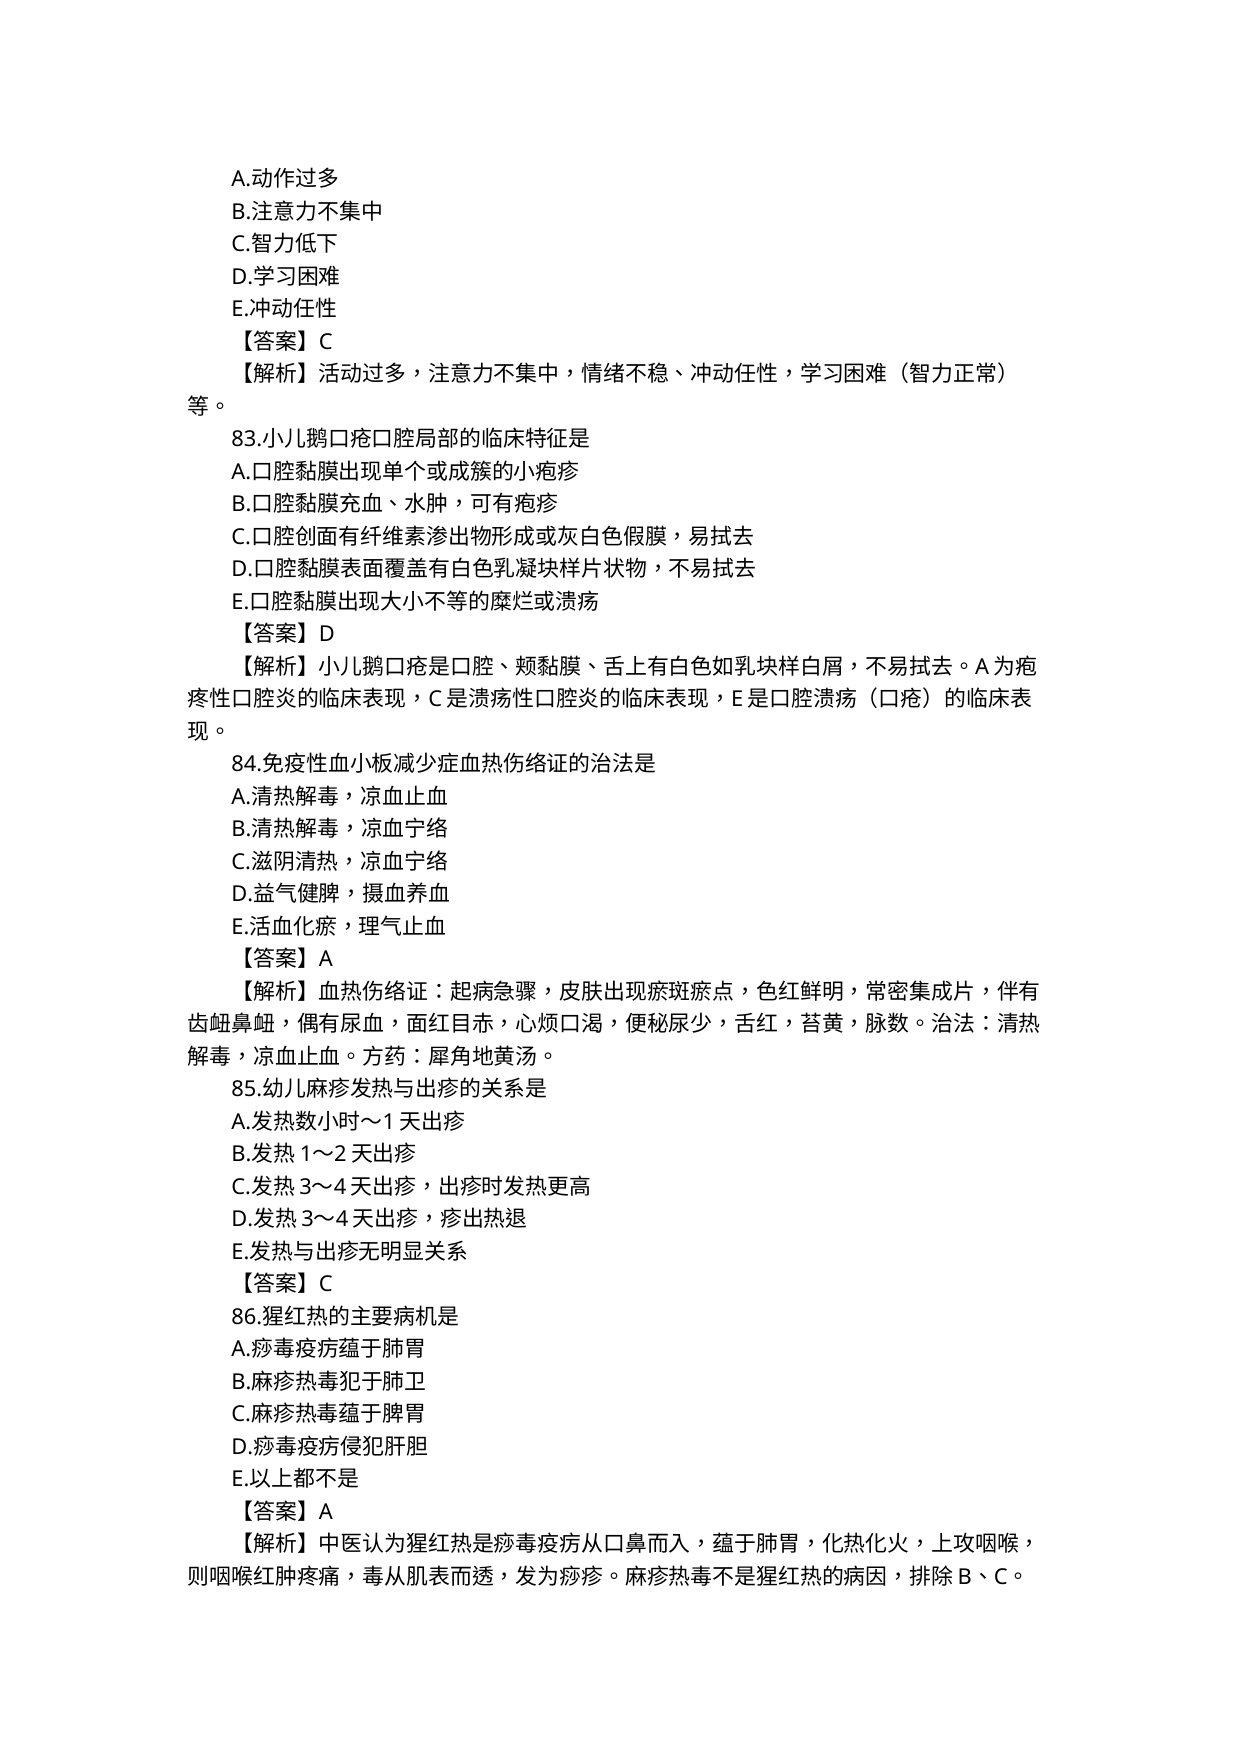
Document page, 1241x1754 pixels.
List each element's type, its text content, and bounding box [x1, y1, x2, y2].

text C.口腔创面有纤维素渗出物形成或灰白色假膜，易拭去 [187, 519, 1053, 552]
text 【答案】D [187, 617, 1053, 649]
text 【答案】C [187, 324, 1053, 357]
text C.滋阴清热，凉血宁络 [187, 844, 1053, 877]
text C.发热3～4天出疹，出疹时发热更高 [187, 1169, 1053, 1202]
text D.发热3～4天出疹，疹出热退 [187, 1202, 1053, 1234]
text D.痧毒疫疠侵犯肝胆 [187, 1429, 1053, 1462]
text D.口腔黏膜表面覆盖有白色乳凝块样片状物，不易拭去 [187, 552, 1053, 584]
text B.清热解毒，凉血宁络 [187, 812, 1053, 844]
text 【解析】中医认为猩红热是痧毒疫疠从口鼻而入，蕴于肺胃，化热化火，上攻咽喉，则咽喉红肿疼痛，毒从肌表而透，发为痧疹。麻疹热毒不是猩红热的病因，排除B、C。 [187, 1527, 1053, 1592]
text E.以上都不是 [187, 1462, 1053, 1494]
text 【解析】血热伤络证：起病急骤，皮肤出现瘀斑瘀点，色红鲜明，常密集成片，伴有齿衄鼻衄，偶有尿血，面红目赤，心烦口渴，便秘尿少，舌红，苔黄，脉数。治法：清热解毒，凉血止血。方药：犀角地黄汤。 [187, 974, 1053, 1072]
text 83.小儿鹅口疮口腔局部的临床特征是 [187, 422, 1053, 454]
text 【答案】C [187, 1267, 1053, 1299]
text 【解析】小儿鹅口疮是口腔、颊黏膜、舌上有白色如乳块样白屑，不易拭去。A为疱疼性口腔炎的临床表现，C是溃疡性口腔炎的临床表现，E是口腔溃疡（口疮）的临床表现。 [187, 649, 1053, 747]
text D.学习困难 [187, 259, 1053, 292]
text 86.猩红热的主要病机是 [187, 1299, 1053, 1332]
text 84.免疫性血小板减少症血热伤络证的治法是 [187, 747, 1053, 779]
text B.注意力不集中 [187, 194, 1053, 227]
text C.智力低下 [187, 227, 1053, 259]
text 85.幼儿麻疹发热与出疹的关系是 [187, 1072, 1053, 1104]
text E.冲动任性 [187, 292, 1053, 324]
text E.口腔黏膜出现大小不等的糜烂或溃疡 [187, 584, 1053, 617]
text B.发热1～2天出疹 [187, 1137, 1053, 1169]
text B.口腔黏膜充血、水肿，可有疱疹 [187, 487, 1053, 519]
text 【答案】A [187, 942, 1053, 974]
text A.痧毒疫疠蕴于肺胃 [187, 1332, 1053, 1364]
text A.清热解毒，凉血止血 [187, 779, 1053, 812]
text E.发热与出疹无明显关系 [187, 1234, 1053, 1267]
text A.发热数小时～1天出疹 [187, 1104, 1053, 1137]
text E.活血化瘀，理气止血 [187, 909, 1053, 942]
text 【答案】A [187, 1494, 1053, 1527]
text C.麻疹热毒蕴于脾胃 [187, 1397, 1053, 1429]
text 【解析】活动过多，注意力不集中，情绪不稳、冲动任性，学习困难（智力正常）等。 [187, 357, 1053, 422]
text A.动作过多 [187, 162, 1053, 194]
text B.麻疹热毒犯于肺卫 [187, 1364, 1053, 1397]
text A.口腔黏膜出现单个或成簇的小疱疹 [187, 454, 1053, 487]
text D.益气健脾，摄血养血 [187, 877, 1053, 909]
